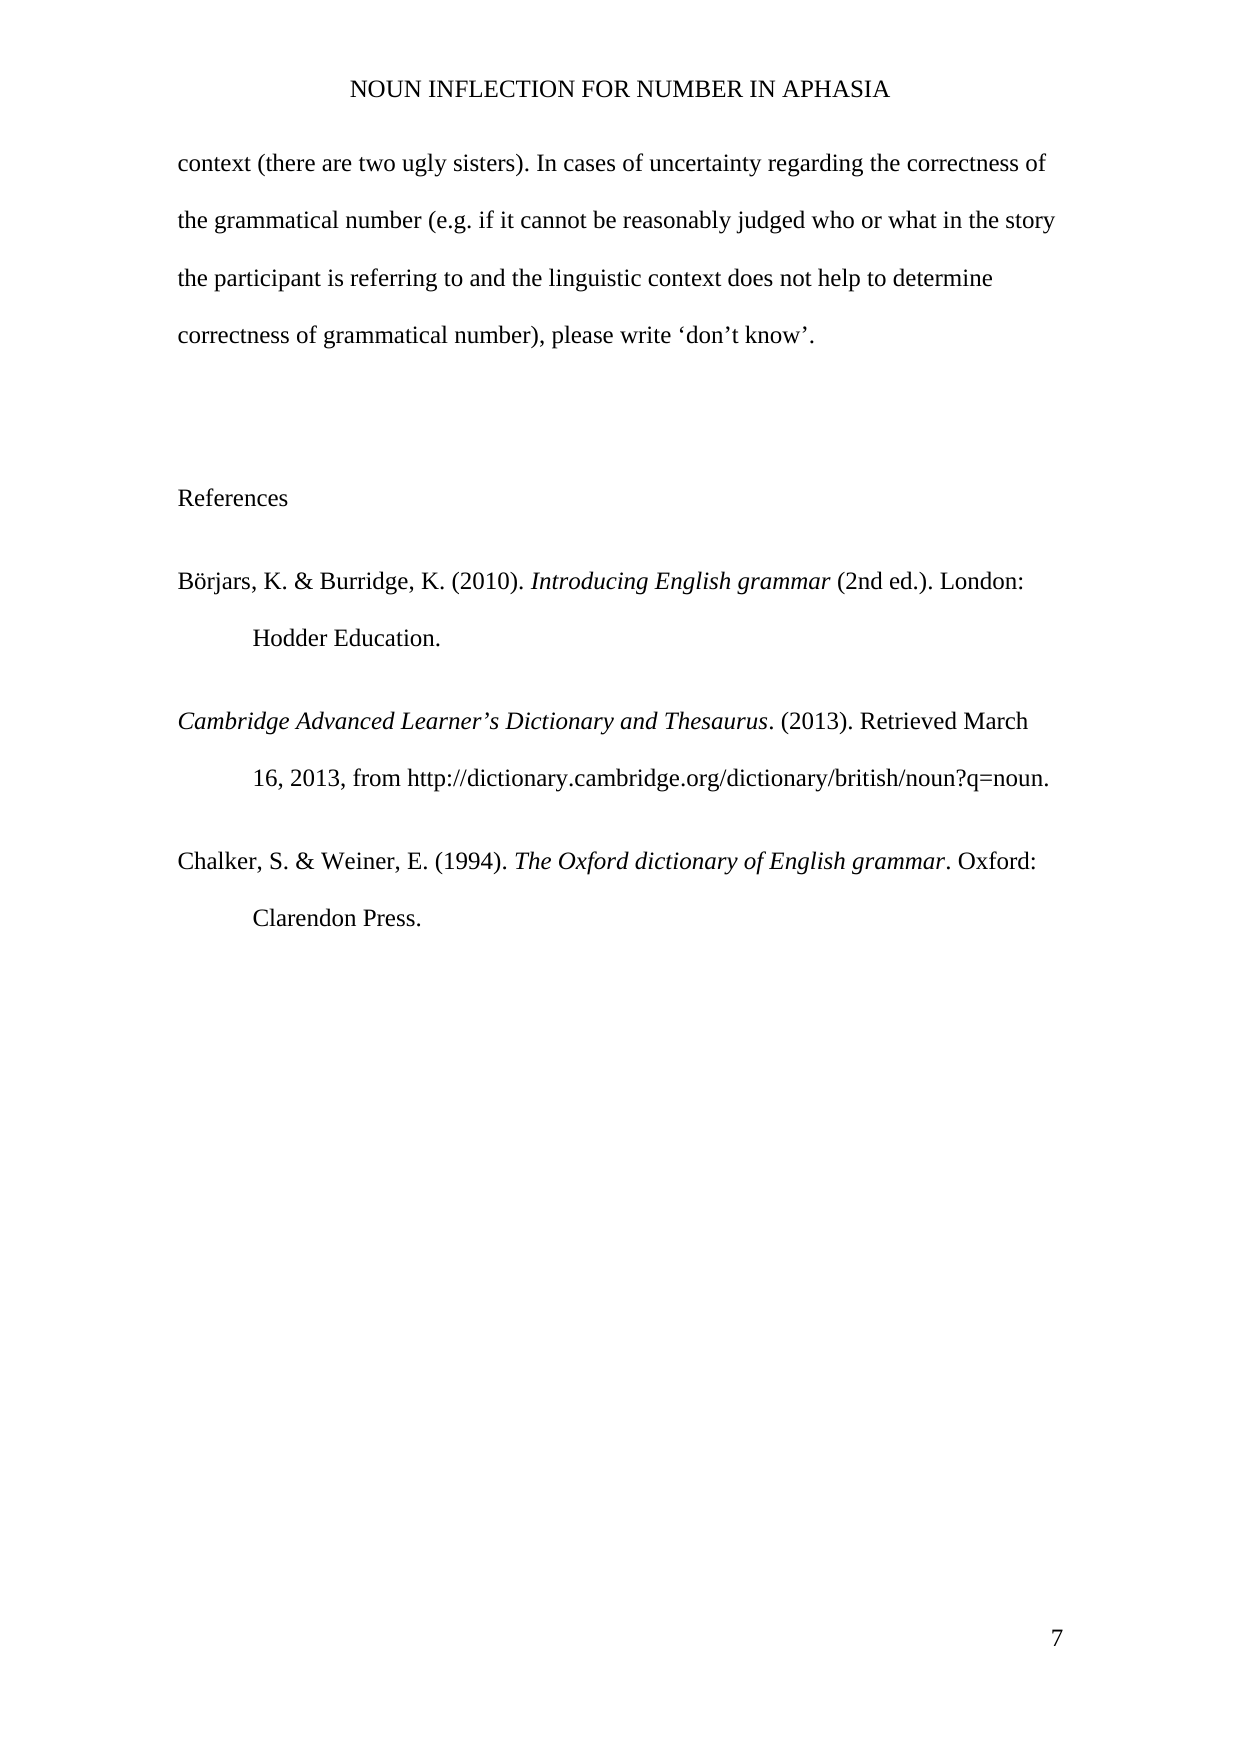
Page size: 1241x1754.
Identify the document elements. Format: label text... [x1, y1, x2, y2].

text References [177, 483, 1063, 512]
text Cambridge Advanced Learner’s Dictionary and Thesaurus. (2013). Retrieved March 16, 2013, from http://dictionary.cambridge.org/dictionary/british/noun?q=noun. [177, 706, 1063, 792]
text Börjars, K. & Burridge, K. (2010). Introducing English grammar (2nd ed.). London: Hodder Education. [177, 566, 1063, 652]
text Chalker, S. & Weiner, E. (1994). The Oxford dictionary of English grammar. Oxford: Clarendon Press. [177, 846, 1063, 932]
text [177, 148, 1063, 349]
